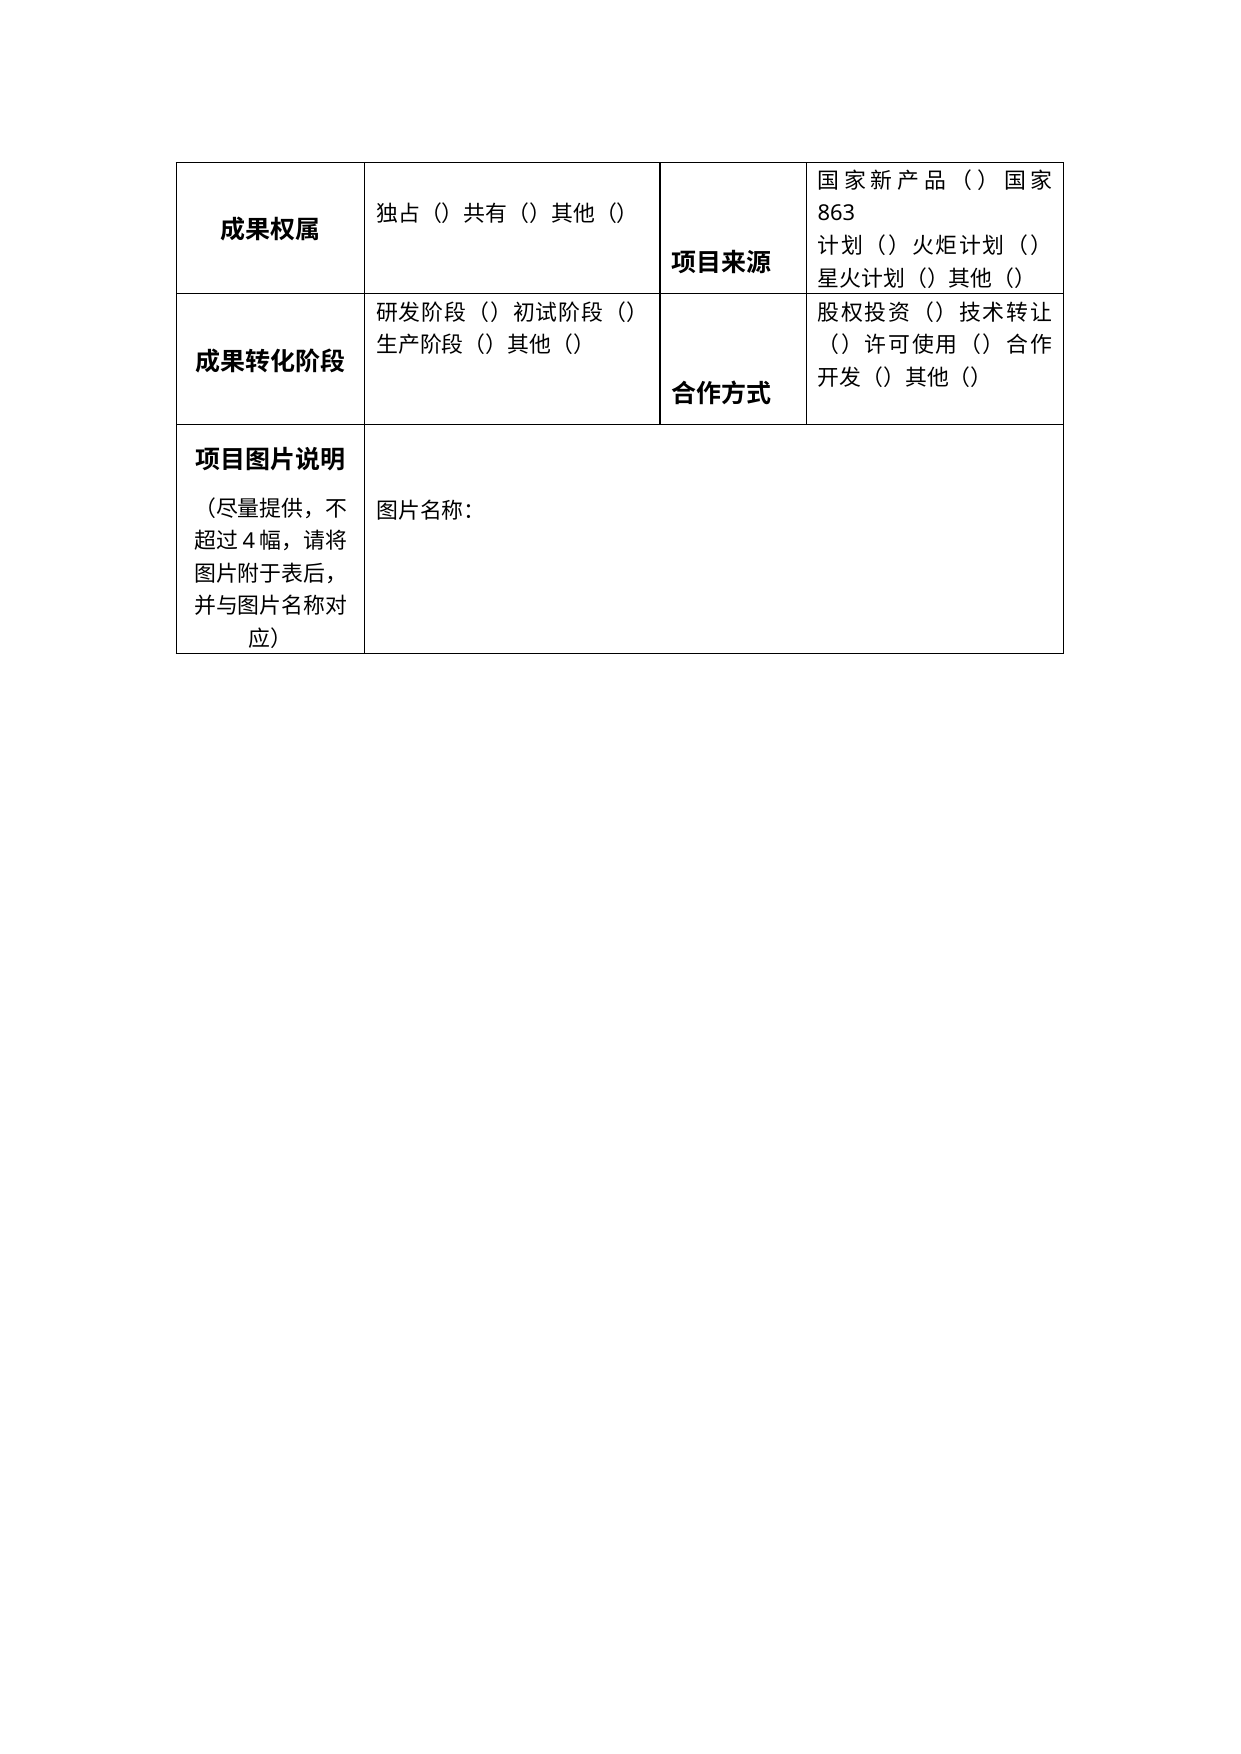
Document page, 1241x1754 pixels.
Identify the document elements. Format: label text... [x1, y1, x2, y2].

table_cell 研发阶段（）初试阶段（）生产阶段（）其他（） [365, 294, 659, 424]
table_cell 成果权属 [177, 163, 364, 293]
table_cell 股权投资（）技术转让（）许可使用（）合作开发（）其他（） [807, 294, 1063, 424]
table_cell 独占（）共有（）其他（） [365, 163, 659, 293]
table_cell 成果转化阶段 [177, 294, 364, 424]
table_cell 国家新产品（）国家863 计划（）火炬计划（）星火计划（）其他（） [807, 163, 1063, 293]
table_cell 合作方式 [661, 294, 806, 424]
table_cell 图片名称： [365, 425, 1063, 653]
table_cell 项目来源 [661, 163, 806, 293]
table_cell 项目图片说明 （尽量提供，不超过4幅，请将图片附于表后，并与图片名称对应） [177, 425, 364, 653]
